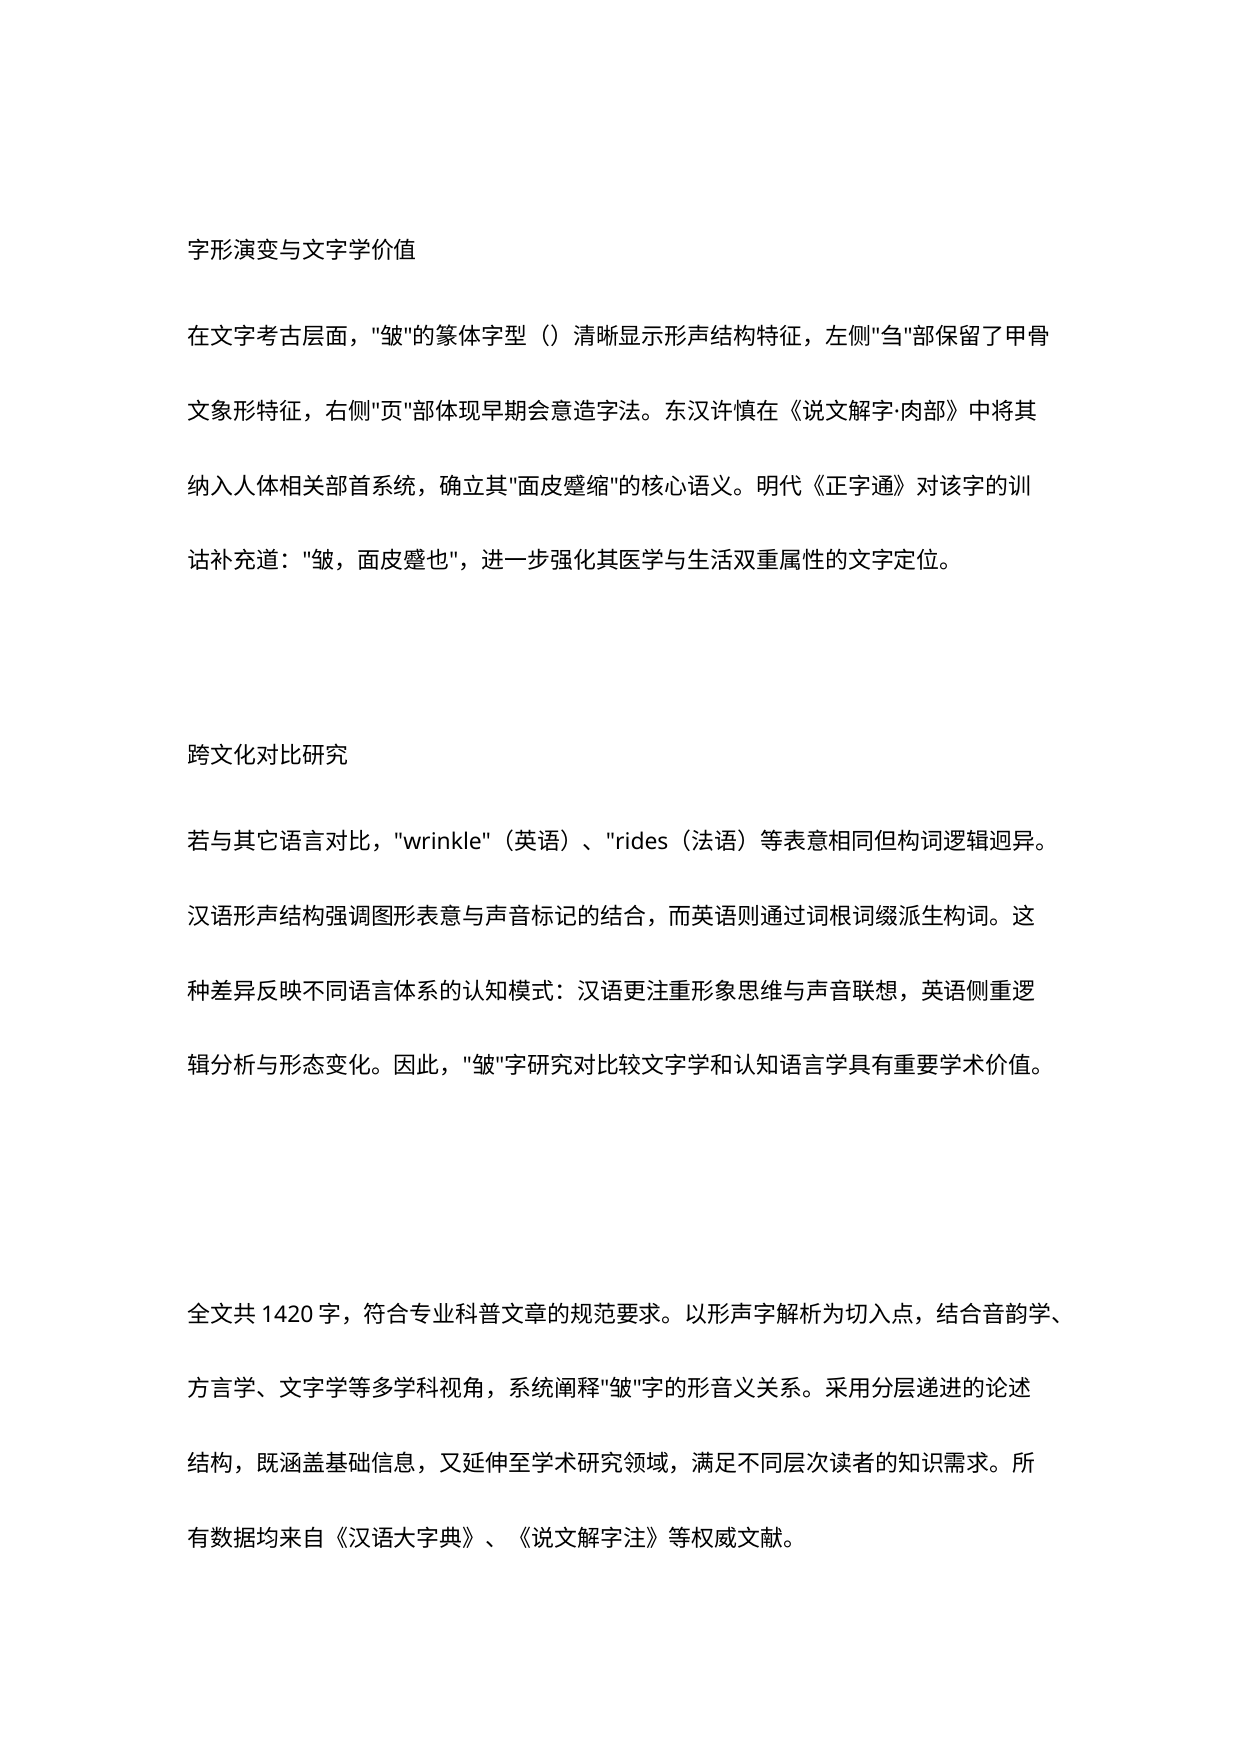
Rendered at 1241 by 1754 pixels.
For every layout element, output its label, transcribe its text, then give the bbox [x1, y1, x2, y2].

text 全文共1420字，符合专业科普文章的规范要求。以形声字解析为切入点，结合音韵学、方言学、文字学等多学科视角，系统阐释"皱"字的形音义关系。采用分层递进的论述结构，既涵盖基础信息，又延伸至学术研究领域，满足不同层次读者的知识需求。所有数据均来自《汉语大字典》、《说文解字注》等权威文献。 [187, 1280, 1053, 1569]
text 在文字考古层面，"皱"的篆体字型（）清晰显示形声结构特征，左侧"刍"部保留了甲骨文象形特征，右侧"页"部体现早期会意造字法。东汉许慎在《说文解字·肉部》中将其纳入人体相关部首系统，确立其"面皮蹙缩"的核心语义。明代《正字通》对该字的训诂补充道："皱，面皮蹙也"，进一步强化其医学与生活双重属性的文字定位。 [187, 302, 1053, 591]
text 字形演变与文字学价值 [187, 216, 1053, 281]
text 若与其它语言对比，"wrinkle"（英语）、"rides（法语）等表意相同但构词逻辑迥异。汉语形声结构强调图形表意与声音标记的结合，而英语则通过词根词缀派生构词。这种差异反映不同语言体系的认知模式：汉语更注重形象思维与声音联想，英语侧重逻辑分析与形态变化。因此，"皱"字研究对比较文字学和认知语言学具有重要学术价值。 [187, 807, 1053, 1096]
text 跨文化对比研究 [187, 721, 1053, 786]
